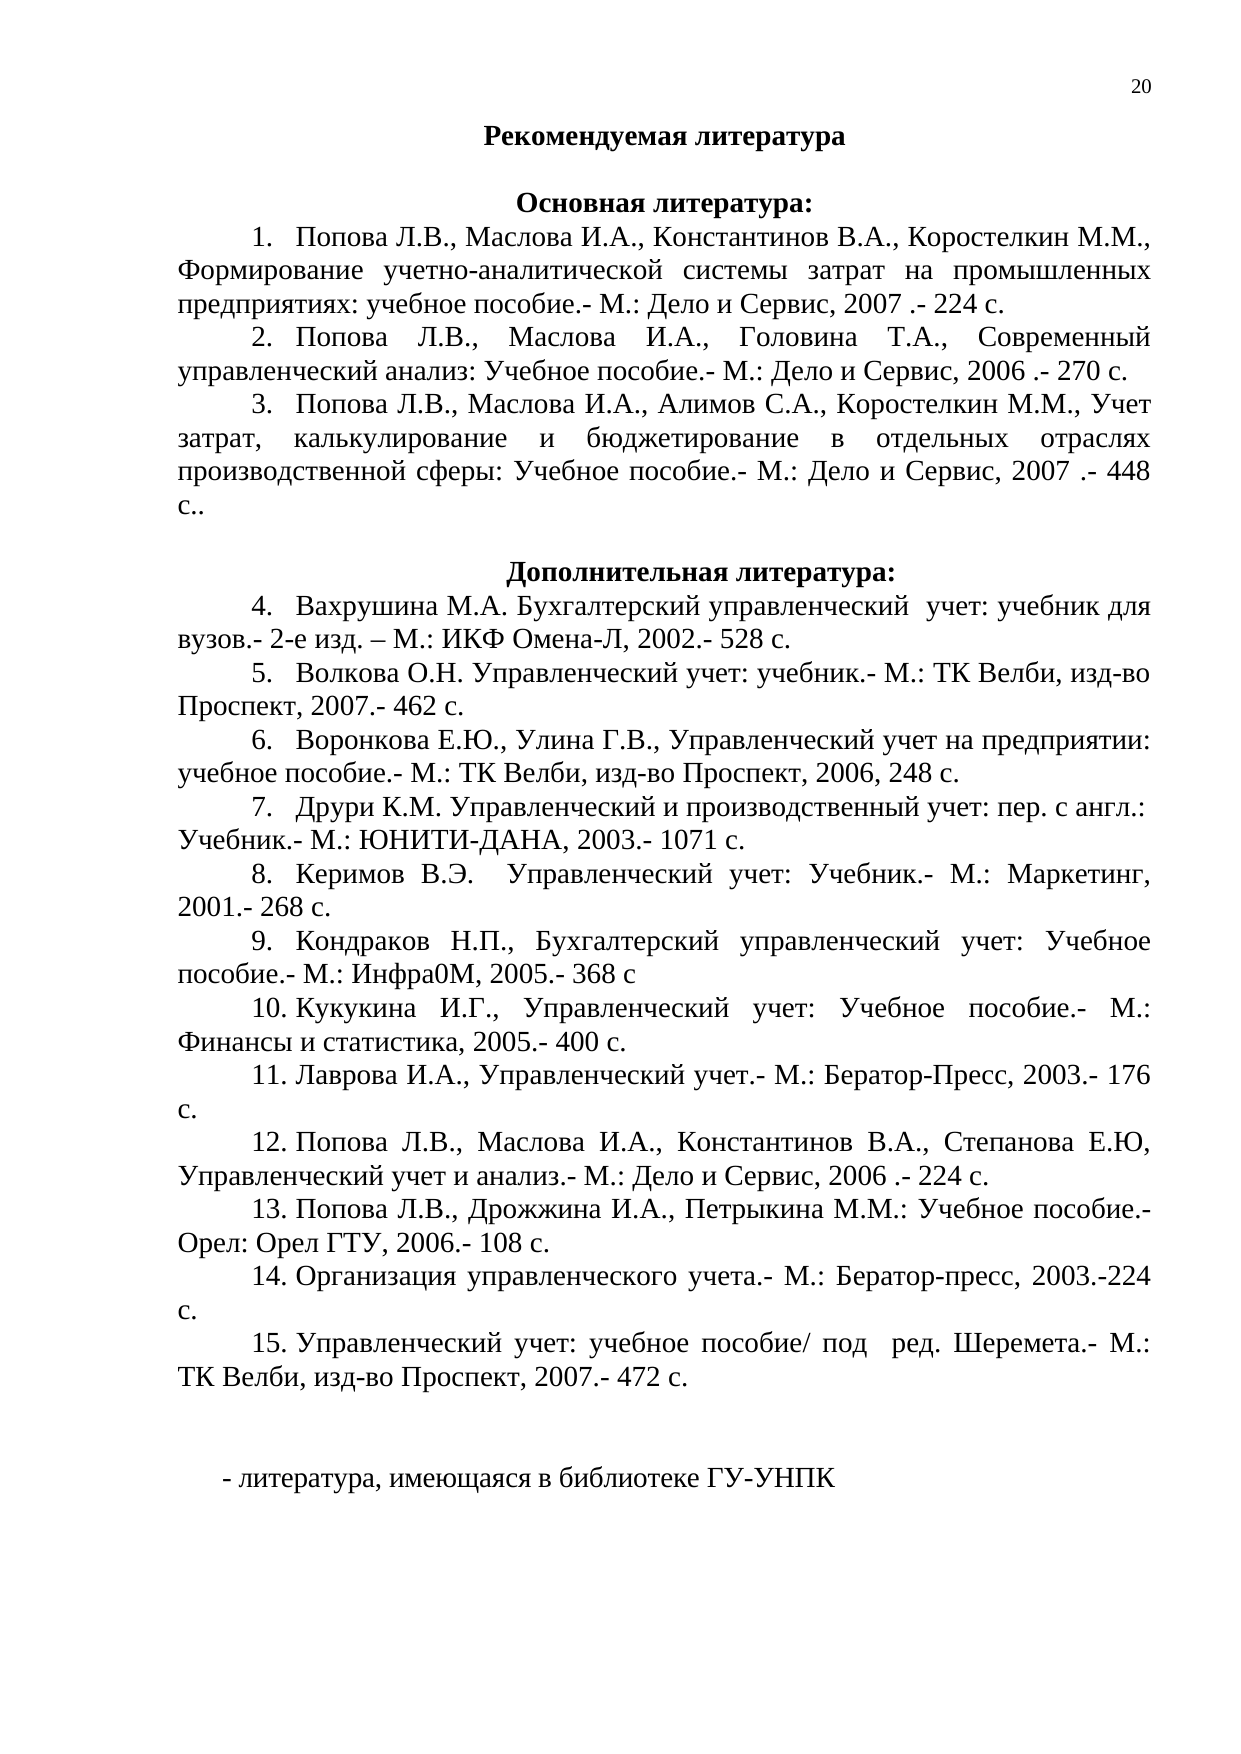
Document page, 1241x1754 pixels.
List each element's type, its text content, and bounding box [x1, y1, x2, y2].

text Основная литература: [177, 185, 1152, 219]
list Воронкова Е.Ю., Улина Г.В., Управленческий учет на предприятии: учебное пособие.- М.: ТК Велби, изд-во Проспект, 2006, 248 с. [177, 722, 1152, 789]
list Друри К.М. Управленческий и производственный учет: пер. с англ.: Учебник.- М.: ЮНИТИ-ДАНА, 2003.- 1071 с. [177, 789, 1152, 856]
list Попова Л.В., Дрожжина И.А., Петрыкина М.М.: Учебное пособие.- Орел: Орел ГТУ, 2006.- 108 с. [177, 1191, 1152, 1258]
text - литература, имеющаяся в библиотеке ГУ-УНПК [215, 1460, 1152, 1493]
list Попова Л.В., Маслова И.А., Константинов В.А., Степанова Е.Ю, Управленческий учет и анализ.- М.: Дело и Сервис, 2006 .- 224 с. [177, 1124, 1152, 1191]
list Организация управленческого учета.- М.: Бератор-пресс, 2003.-224 с. [177, 1258, 1152, 1326]
text Дополнительная литература: [177, 554, 1152, 588]
list Попова Л.В., Маслова И.А., Алимов С.А., Коростелкин М.М., Учет затрат, калькулирование и бюджетирование в отдельных отраслях производственной сферы: Учебное пособие.- М.: Дело и Сервис, 2007 .- 448 с.. [177, 386, 1152, 521]
list Кондраков Н.П., Бухгалтерский управленческий учет: Учебное пособие.- М.: Инфра0М, 2005.- 368 с [177, 923, 1152, 990]
list Попова Л.В., Маслова И.А., Константинов В.А., Коростелкин М.М., Формирование учетно-аналитической системы затрат на промышленных предприятиях: учебное пособие.- М.: Дело и Сервис, 2007 .- 224 с. [177, 219, 1152, 319]
list Кукукина И.Г., Управленческий учет: Учебное пособие.- М.: Финансы и статистика, 2005.- 400 с. [177, 990, 1152, 1057]
list Управленческий учет: учебное пособие/ под ред. Шеремета.- М.: ТК Велби, изд-во Проспект, 2007.- 472 с. [177, 1326, 1152, 1393]
text Рекомендуемая литература [177, 118, 1152, 152]
list Керимов В.Э. Управленческий учет: Учебник.- М.: Маркетинг, 2001.- 268 с. [177, 856, 1152, 923]
list Волкова О.Н. Управленческий учет: учебник.- М.: ТК Велби, изд-во Проспект, 2007.- 462 с. [177, 655, 1152, 722]
list Попова Л.В., Маслова И.А., Головина Т.А., Современный управленческий анализ: Учебное пособие.- М.: Дело и Сервис, 2006 .- 270 с. [177, 319, 1152, 386]
list Лаврова И.А., Управленческий учет.- М.: Бератор-Пресс, 2003.- 176 с. [177, 1057, 1152, 1124]
list Вахрушина М.А. Бухгалтерский управленческий учет: учебник для вузов.- 2-е изд. – М.: ИКФ Омена-Л, 2002.- 528 с. [177, 588, 1152, 655]
